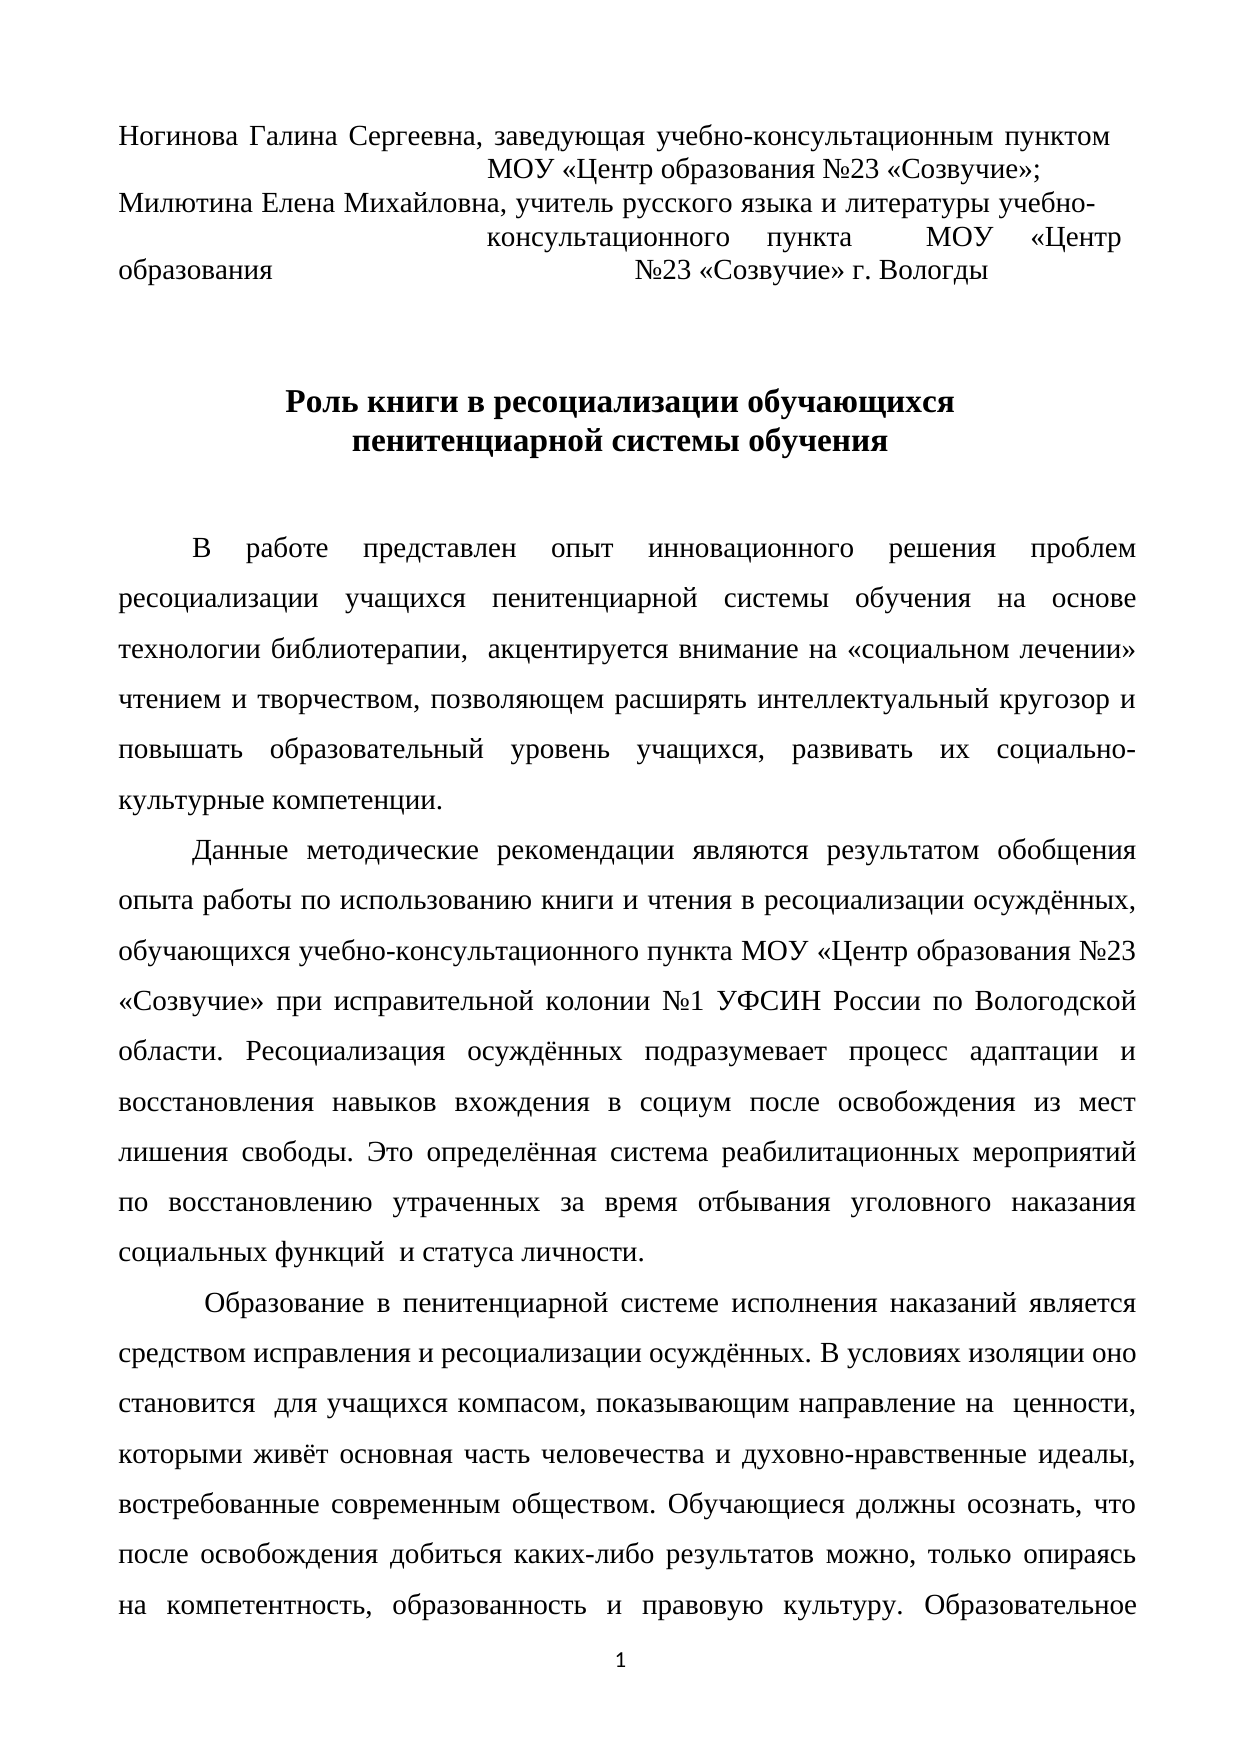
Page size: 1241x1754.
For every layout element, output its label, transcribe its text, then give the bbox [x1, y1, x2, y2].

text В работе представлен опыт инновационного решения проблем ресоциализации учащихся пенитенциарной системы обучения на основе технологии библиотерапии, акцентируется внимание на «социальном лечении» чтением и творчеством, позволяющем расширять интеллектуальный кругозор и повышать образовательный уровень учащихся, развивать их социально-культурные компетенции. [118, 530, 1137, 815]
text Данные методические рекомендации являются результатом обобщения опыта работы по использованию книги и чтения в ресоциализации осуждённых, обучающихся учебно-консультационного пункта МОУ «Центр образования №23 «Созвучие» при исправительной колонии №1 УФСИН России по Вологодской области. Ресоциализация осуждённых подразумевает процесс адаптации и восстановления навыков вхождения в социум после освобождения из мест лишения свободы. Это определённая система реабилитационных мероприятий по восстановлению утраченных за время отбывания уголовного наказания социальных функций и статуса личности. [118, 832, 1137, 1268]
text Милютина Елена Михайловна, учитель русского языка и литературы учебно- консультационного пункта МОУ «Центр образования №23 «Созвучие» г. Вологды [118, 185, 1122, 286]
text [118, 1285, 1137, 1620]
text пенитенциарной системы обучения [118, 420, 1122, 458]
text Ногинова Галина Сергеевна, заведующая учебно-консультационным пунктом МОУ «Центр образования №23 «Созвучие»; [118, 118, 1122, 185]
text Роль книги в ресоциализации обучающихся [118, 382, 1122, 420]
